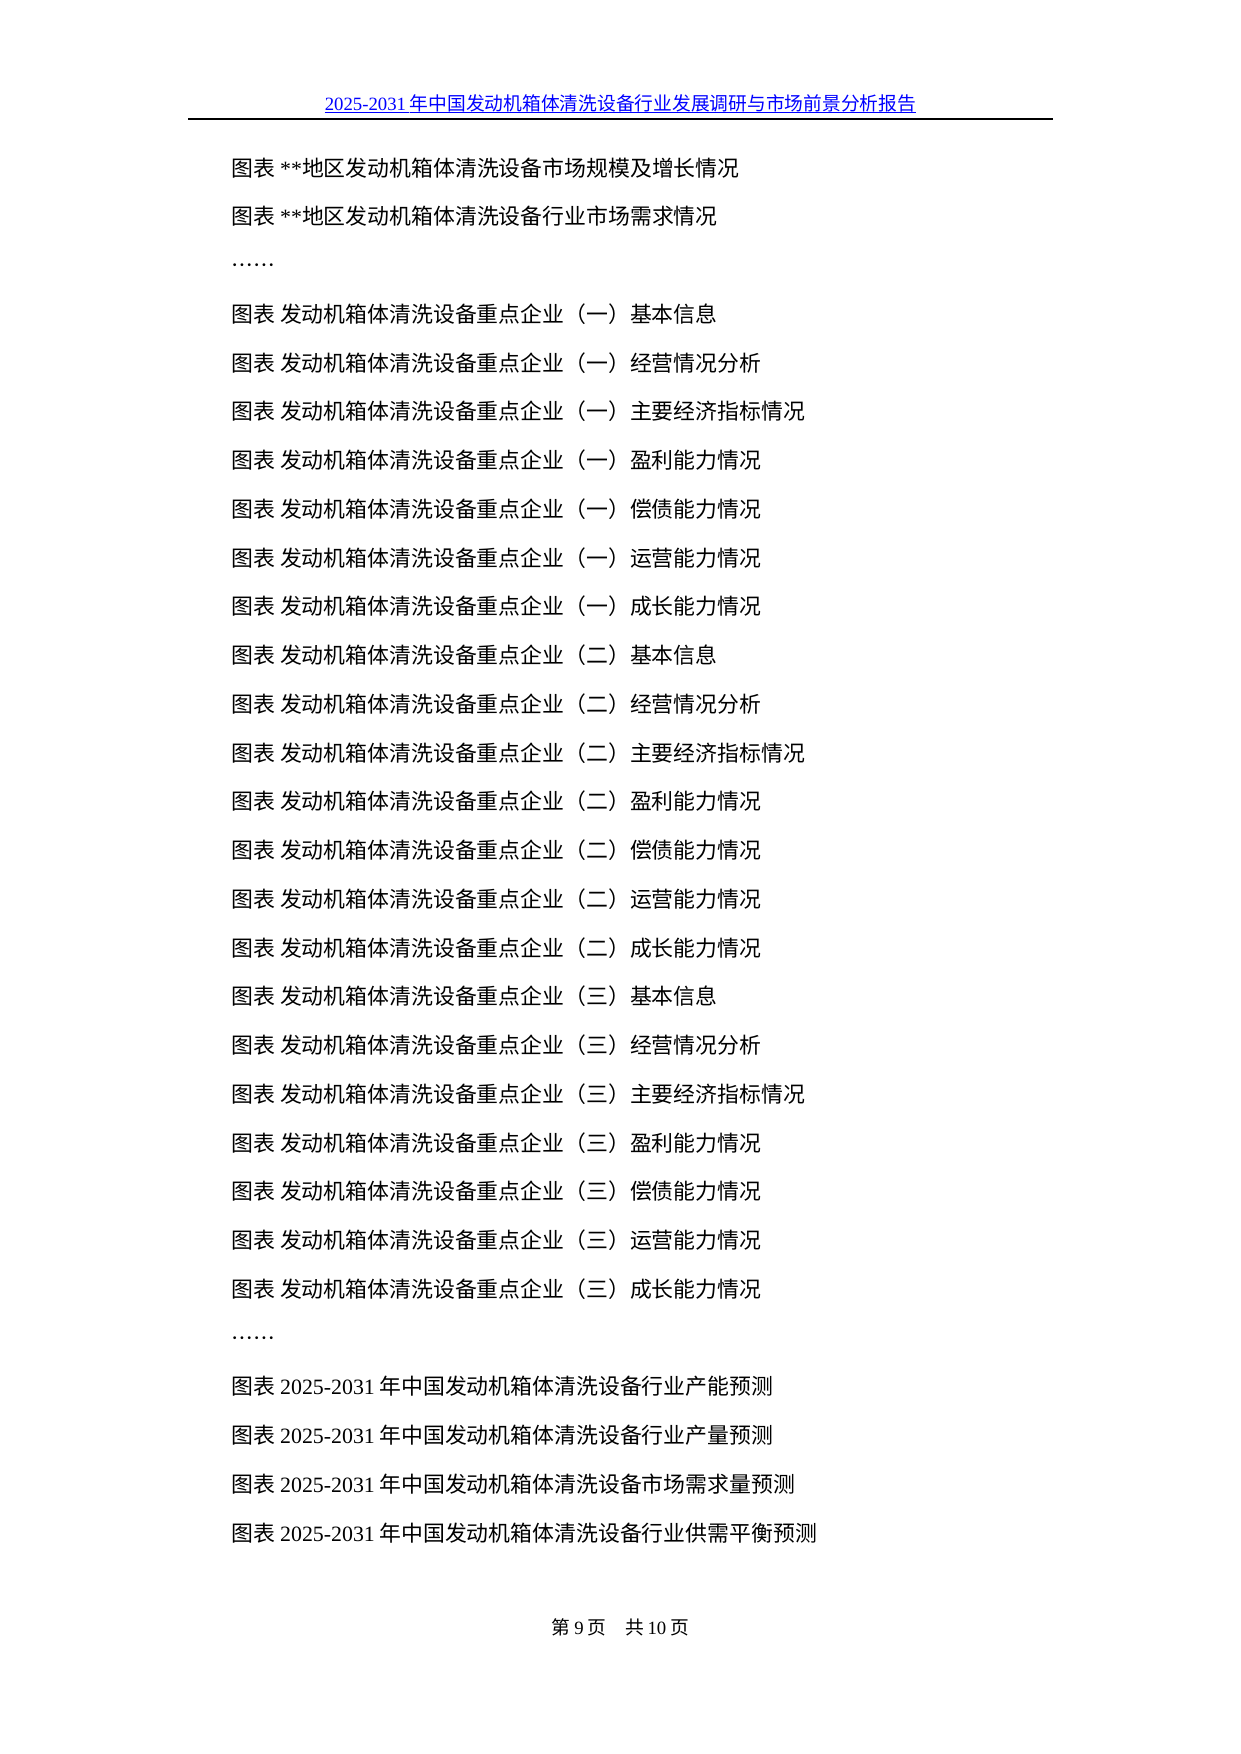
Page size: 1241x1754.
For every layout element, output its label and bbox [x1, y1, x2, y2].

text [187, 150, 1053, 1548]
